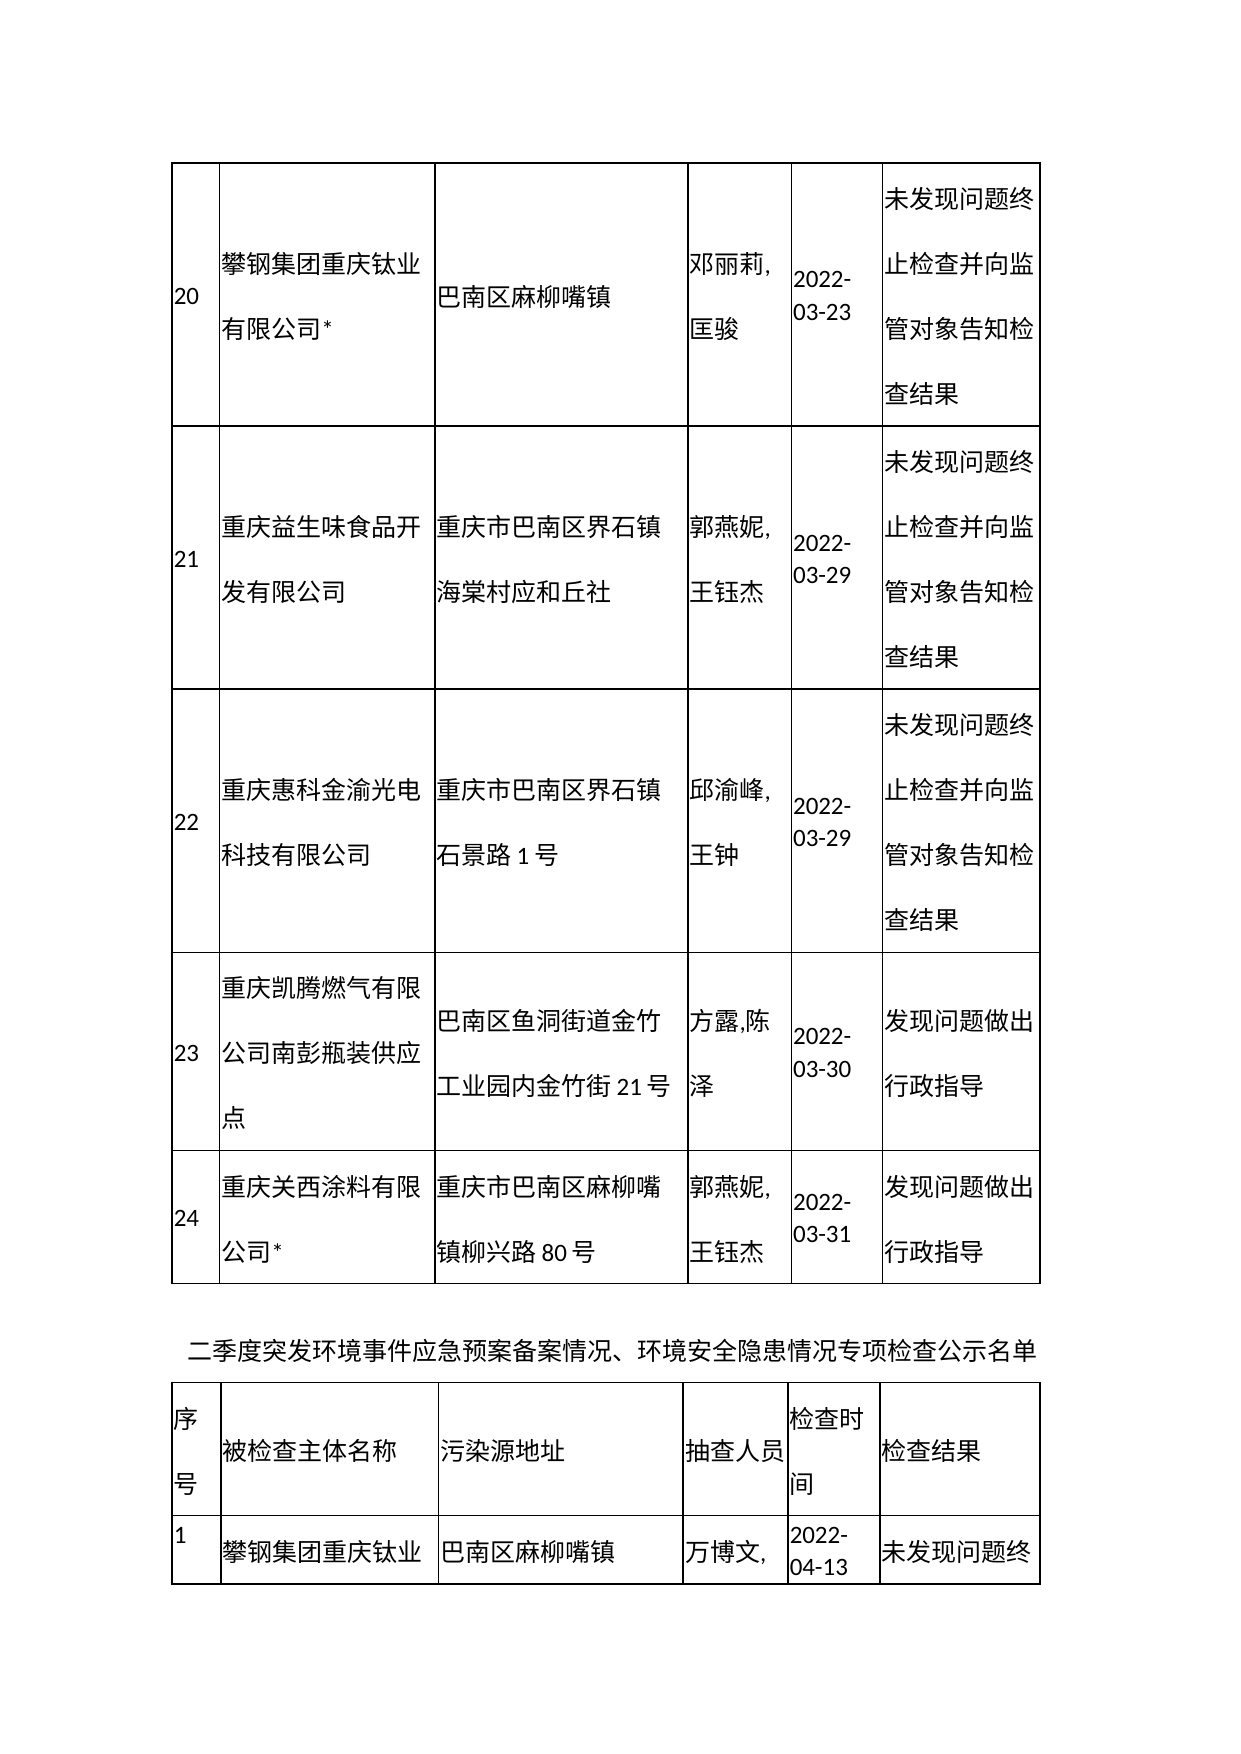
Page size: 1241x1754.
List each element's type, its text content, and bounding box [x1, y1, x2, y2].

table_cell 重庆关西涂料有限公司* [220, 1151, 434, 1283]
table_cell 2022-03-30 [792, 953, 882, 1149]
table_cell 2022-03-31 [792, 1151, 882, 1283]
text 二季度突发环境事件应急预案备案情况、环境安全隐患情况专项检查公示名单 [187, 1317, 1053, 1382]
table_cell 郭燕妮,王钰杰 [689, 427, 791, 688]
table_cell 巴南区麻柳嘴镇 [439, 1516, 682, 1583]
table_header 污染源地址 [439, 1383, 682, 1515]
table_cell 邱渝峰,王钟 [689, 690, 791, 951]
table_cell 未发现问题终止检查并向监管对象告知检查结果 [883, 427, 1039, 688]
table_cell 重庆市巴南区麻柳嘴镇柳兴路80号 [436, 1151, 687, 1283]
table_cell 22 [173, 690, 219, 951]
table_cell 2022-03-23 [792, 164, 882, 425]
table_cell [881, 1516, 1039, 1583]
table_cell 邓丽莉,匡骏 [689, 164, 791, 425]
table_cell 郭燕妮,王钰杰 [689, 1151, 791, 1283]
table_cell 2022-03-29 [792, 690, 882, 951]
table_cell 重庆凯腾燃气有限公司南彭瓶装供应点 [220, 953, 434, 1149]
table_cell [883, 164, 1039, 425]
table_cell 发现问题做出行政指导 [883, 1151, 1039, 1283]
table_cell 巴南区麻柳嘴镇 [436, 164, 687, 425]
table_header 检查结果 [881, 1383, 1039, 1515]
table_cell 攀钢集团重庆钛业有限公司* [222, 1516, 438, 1583]
table_header 抽查人员 [684, 1383, 787, 1515]
table_cell 23 [173, 953, 219, 1149]
table_cell 2022-04-13 [789, 1516, 879, 1583]
table_cell 1 [173, 1516, 220, 1583]
table_cell 重庆惠科金渝光电科技有限公司 [220, 690, 434, 951]
table_cell 21 [173, 427, 219, 688]
table_cell 24 [173, 1151, 219, 1283]
table_cell 万博文,田景伟,岳安维 [684, 1516, 787, 1583]
table_cell 20 [173, 164, 219, 425]
table_header 序号 [173, 1383, 220, 1515]
table_cell 2022-03-29 [792, 427, 882, 688]
table_cell 重庆益生味食品开发有限公司 [220, 427, 434, 688]
table_cell 未发现问题终止检查并向监管对象告知检查结果 [883, 690, 1039, 951]
table_cell 方露,陈泽 [689, 953, 791, 1149]
table_cell 攀钢集团重庆钛业有限公司* [220, 164, 434, 425]
table_header 被检查主体名称 [222, 1383, 438, 1515]
table_header 检查时间 [789, 1383, 879, 1515]
table_cell 重庆市巴南区界石镇石景路1号 [436, 690, 687, 951]
table_cell 发现问题做出行政指导 [883, 953, 1039, 1149]
table_cell 巴南区鱼洞街道金竹工业园内金竹街21号 [436, 953, 687, 1149]
table_cell 重庆市巴南区界石镇海棠村应和丘社 [436, 427, 687, 688]
